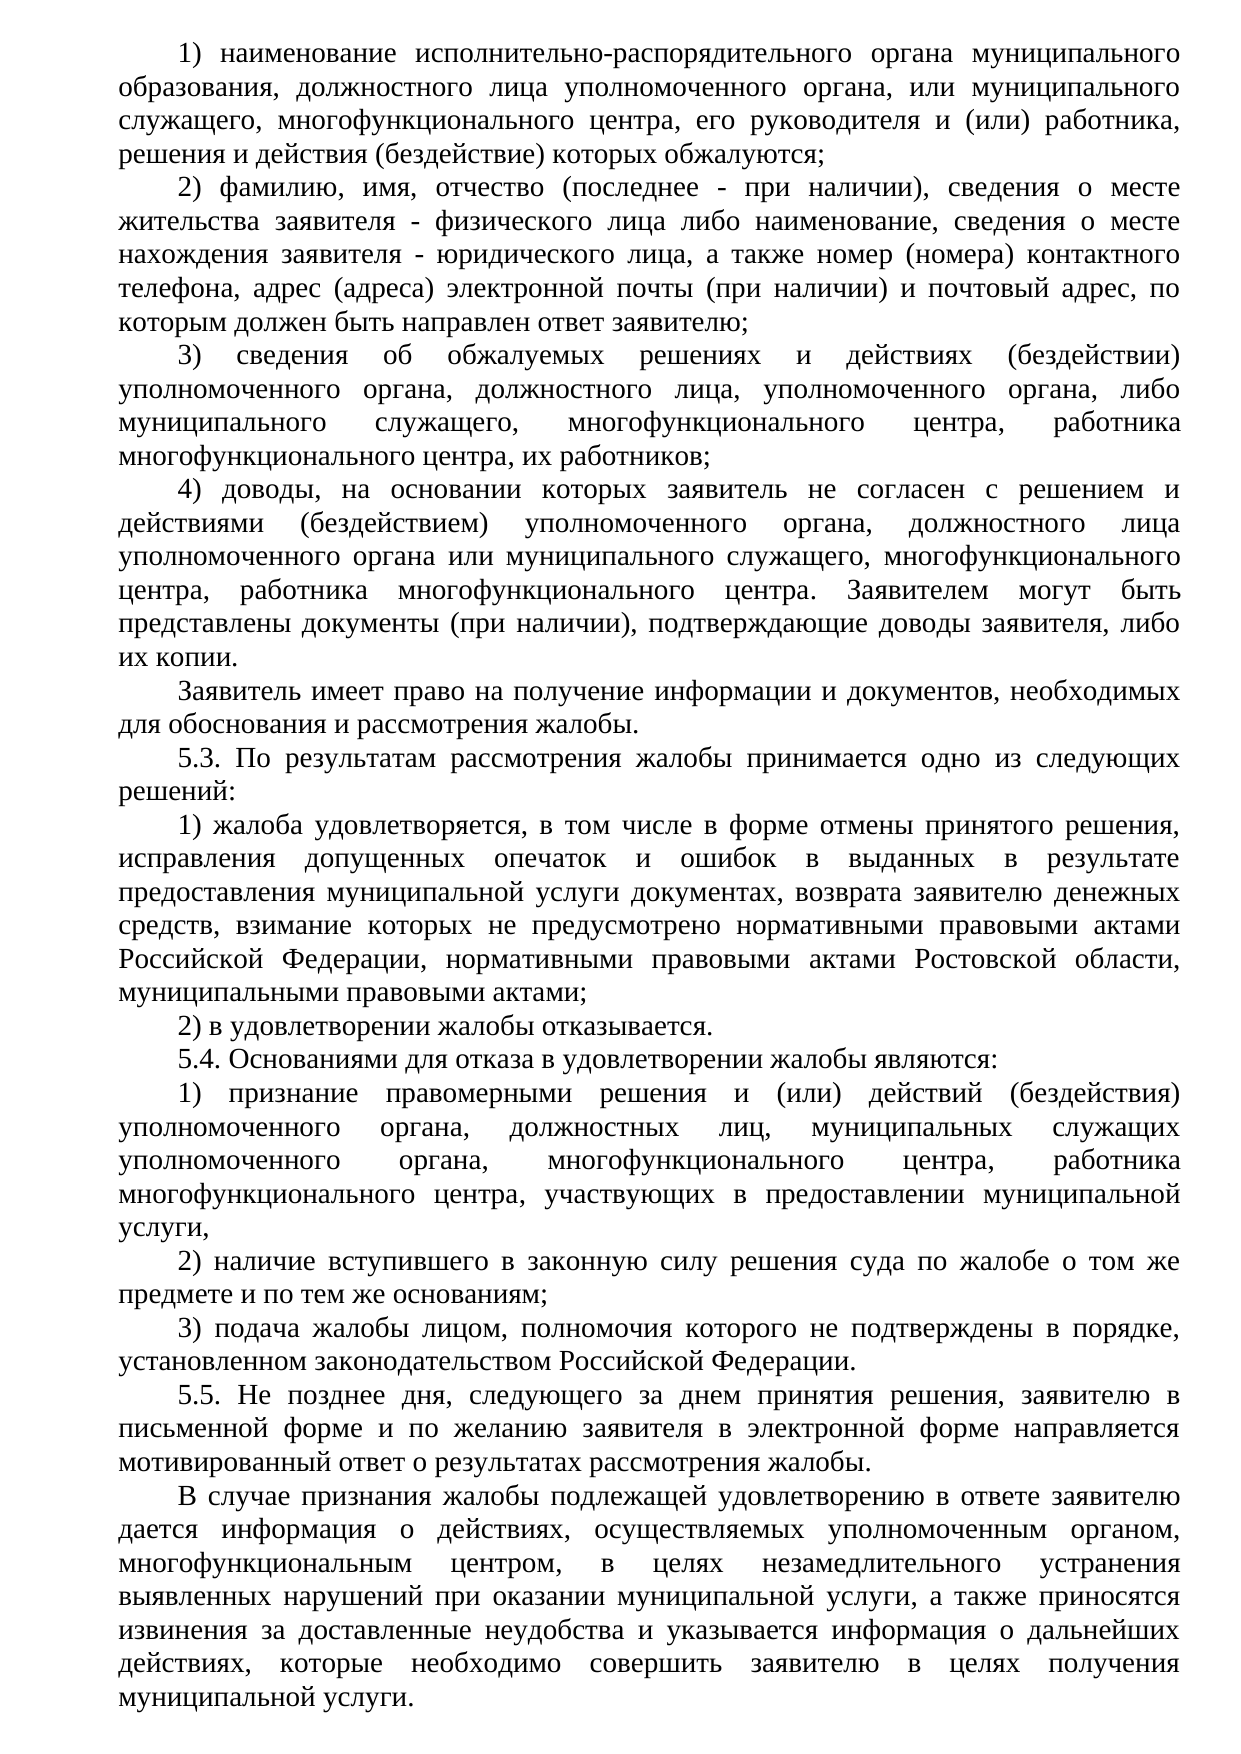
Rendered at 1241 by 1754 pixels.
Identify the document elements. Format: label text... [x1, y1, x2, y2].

text 4) доводы, на основании которых заявитель не согласен с решением и действиями (бездействием) уполномоченного органа, должностного лица уполномоченного органа или муниципального служащего, многофункционального центра, работника многофункционального центра. Заявителем могут быть представлены документы (при наличии), подтверждающие доводы заявителя, либо их копии. [118, 471, 1181, 673]
text В случае признания жалобы подлежащей удовлетворению в ответе заявителю дается информация о действиях, осуществляемых уполномоченным органом, многофункциональным центром, в целях незамедлительного устранения выявленных нарушений при оказании муниципальной услуги, а также приносятся извинения за доставленные неудобства и указывается информация о дальнейших действиях, которые необходимо совершить заявителю в целях получения муниципальной услуги. [118, 1478, 1181, 1712]
text 2) фамилию, имя, отчество (последнее - при наличии), сведения о месте жительства заявителя - физического лица либо наименование, сведения о месте нахождения заявителя - юридического лица, а также номер (номера) контактного телефона, адрес (адреса) электронной почты (при наличии) и почтовый адрес, по которым должен быть направлен ответ заявителю; [118, 169, 1181, 337]
text 3) сведения об обжалуемых решениях и действиях (бездействии) уполномоченного органа, должностного лица, уполномоченного органа, либо муниципального служащего, многофункционального центра, работника многофункционального центра, их работников; [118, 337, 1181, 471]
text 3) подача жалобы лицом, полномочия которого не подтверждены в порядке, установленном законодательством Российской Федерации. [118, 1310, 1181, 1377]
text 2) наличие вступившего в законную силу решения суда по жалобе о том же предмете и по тем же основаниям; [118, 1243, 1181, 1310]
text 5.4. Основаниями для отказа в удовлетворении жалобы являются: [118, 1042, 1181, 1075]
text Заявитель имеет право на получение информации и документов, необходимых для обоснования и рассмотрения жалобы. [118, 673, 1181, 740]
text 5.5. Не позднее дня, следующего за днем принятия решения, заявителю в письменной форме и по желанию заявителя в электронной форме направляется мотивированный ответ о результатах рассмотрения жалобы. [118, 1377, 1181, 1478]
text 5.3. По результатам рассмотрения жалобы принимается одно из следующих решений: [118, 740, 1181, 807]
text 1) признание правомерными решения и (или) действий (бездействия) уполномоченного органа, должностных лиц, муниципальных служащих уполномоченного органа, многофункционального центра, работника многофункционального центра, участвующих в предоставлении муниципальной услуги, [118, 1075, 1181, 1243]
text 1) наименование исполнительно-распорядительного органа муниципального образования, должностного лица уполномоченного органа, или муниципального служащего, многофункционального центра, его руководителя и (или) работника, решения и действия (бездействие) которых обжалуются; [118, 35, 1181, 169]
text 2) в удовлетворении жалобы отказывается. [118, 1008, 1181, 1042]
text 1) жалоба удовлетворяется, в том числе в форме отмены принятого решения, исправления допущенных опечаток и ошибок в выданных в результате предоставления муниципальной услуги документах, возврата заявителю денежных средств, взимание которых не предусмотрено нормативными правовыми актами Российской Федерации, нормативными правовыми актами Ростовской области, муниципальными правовыми актами; [118, 807, 1181, 1008]
